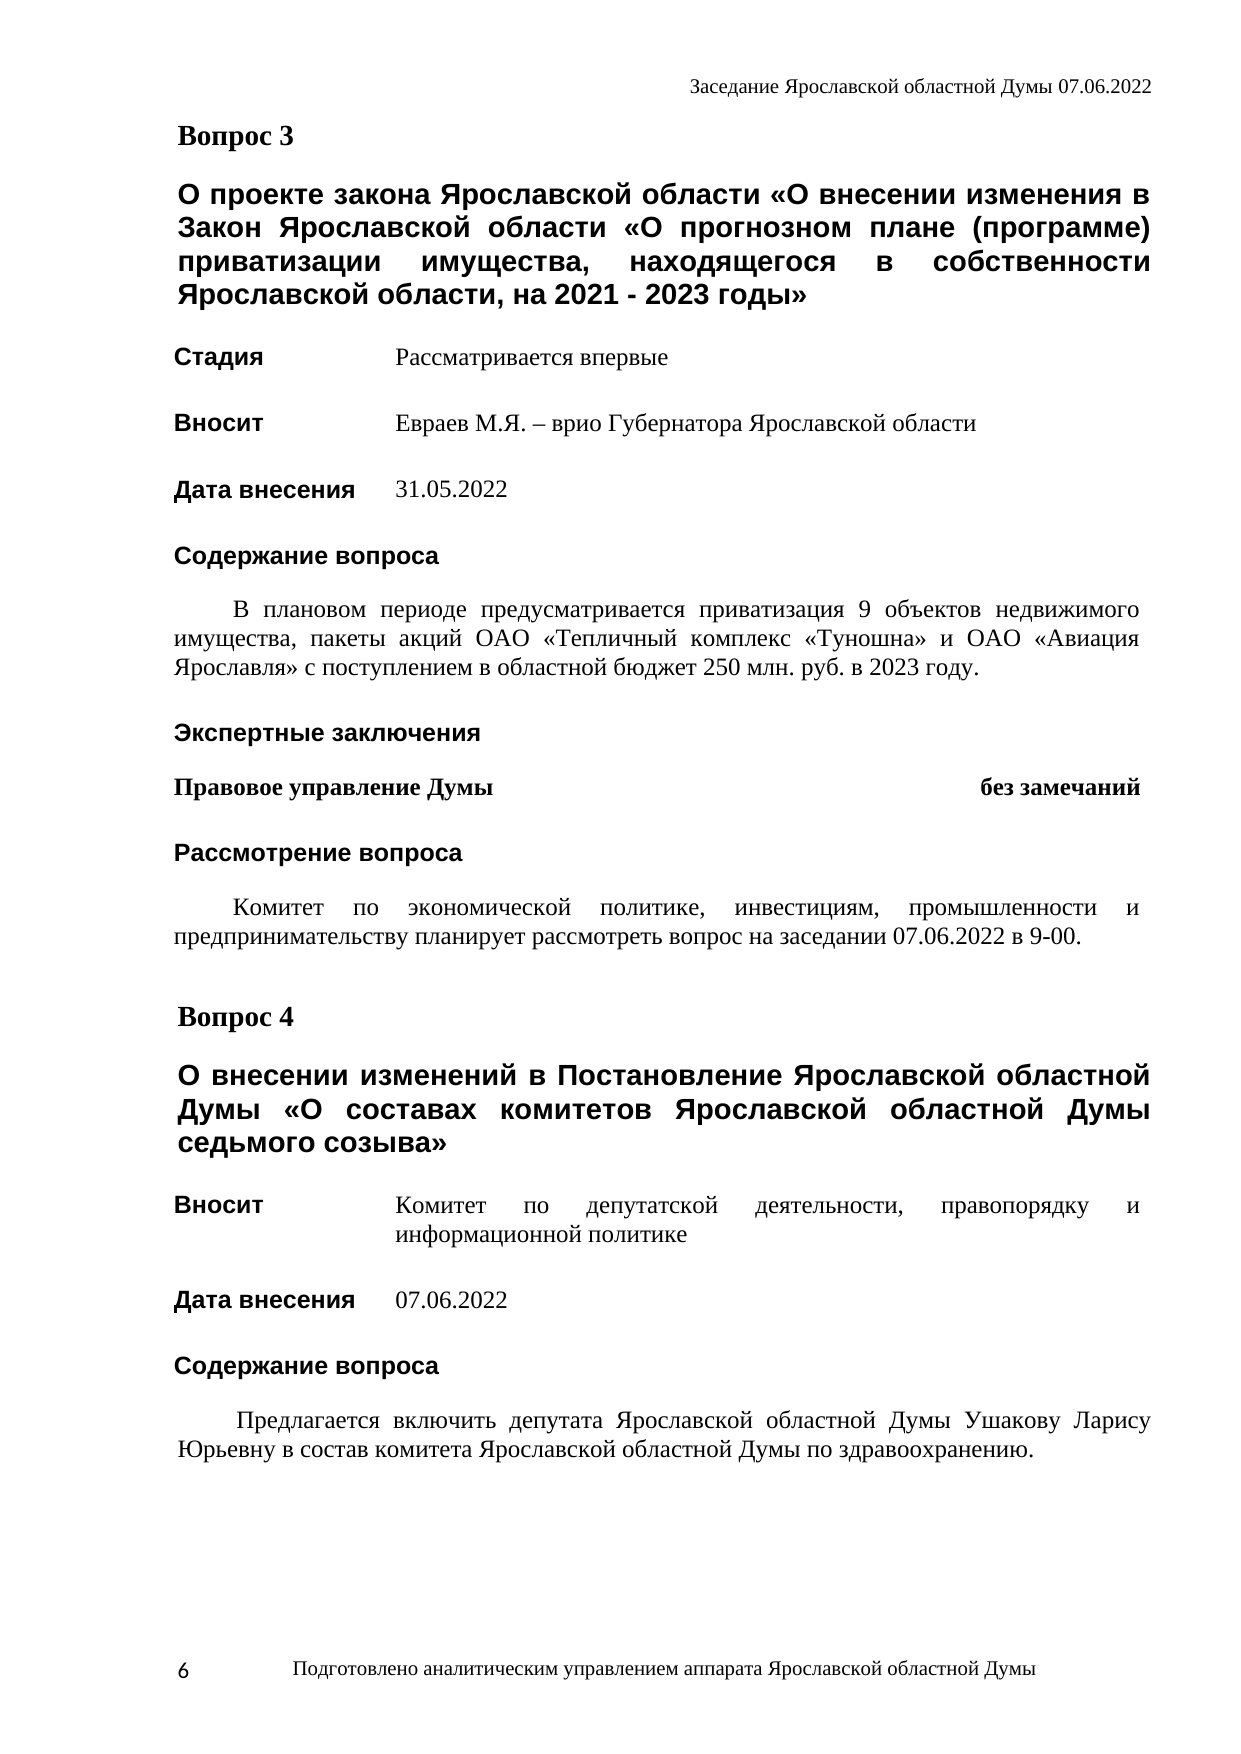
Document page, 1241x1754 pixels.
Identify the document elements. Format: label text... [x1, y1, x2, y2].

table_cell Содержание вопроса [163, 1326, 1152, 1392]
table_cell Дата внесения [163, 450, 384, 516]
table_cell 31.05.2022 [384, 450, 1152, 516]
text Вопрос 4 [177, 999, 1152, 1033]
table_cell В плановом периоде предусматривается приватизация 9 объектов недвижимого имущества, пакеты акций ОАО «Тепличный комплекс «Туношна» и ОАО «Авиация Ярославля» с поступлением в областной бюджет 250 млн. руб. в 2023 году. [163, 582, 1152, 693]
text Предлагается включить депутата Ярославской областной Думы Ушакову Ларису Юрьевну в состав комитета Ярославской областной Думы по здравоохранению. [177, 1405, 1152, 1462]
table_cell Рассмотрение вопроса [163, 813, 1152, 879]
subtitle О внесении изменений в Постановление Ярославской областной Думы «О составах комитетов Ярославской областной Думы седьмого созыва» [177, 1058, 1152, 1159]
table_header Стадия [163, 317, 384, 383]
table_header Рассматривается впервые [384, 317, 1152, 383]
table_cell Правовое управление Думы [163, 760, 768, 813]
subtitle О проекте закона Ярославской области «О внесении изменения в Закон Ярославской области «О прогнозном плане (программе) приватизации имущества, находящегося в собственности Ярославской области, на 2021 - 2023 годы» [177, 177, 1152, 311]
table_cell Евраев М.Я. – врио Губернатора Ярославской области [384, 383, 1152, 449]
table_cell Вносит [163, 383, 384, 449]
table_cell Содержание вопроса [163, 516, 1152, 582]
table_header Комитет по депутатской деятельности, правопорядку и информационной политике [384, 1165, 1152, 1260]
text Вопрос 3 [177, 118, 1152, 152]
table_cell Экспертные заключения [163, 693, 1152, 759]
table_cell без замечаний [768, 760, 1152, 813]
table_cell Комитет по экономической политике, инвестициям, промышленности и предпринимательству планирует рассмотреть вопрос на заседании 07.06.2022 в 9-00. [163, 880, 1152, 962]
table_header Вносит [163, 1165, 384, 1260]
table_cell Дата внесения [163, 1260, 384, 1326]
table_cell 07.06.2022 [384, 1260, 1152, 1326]
